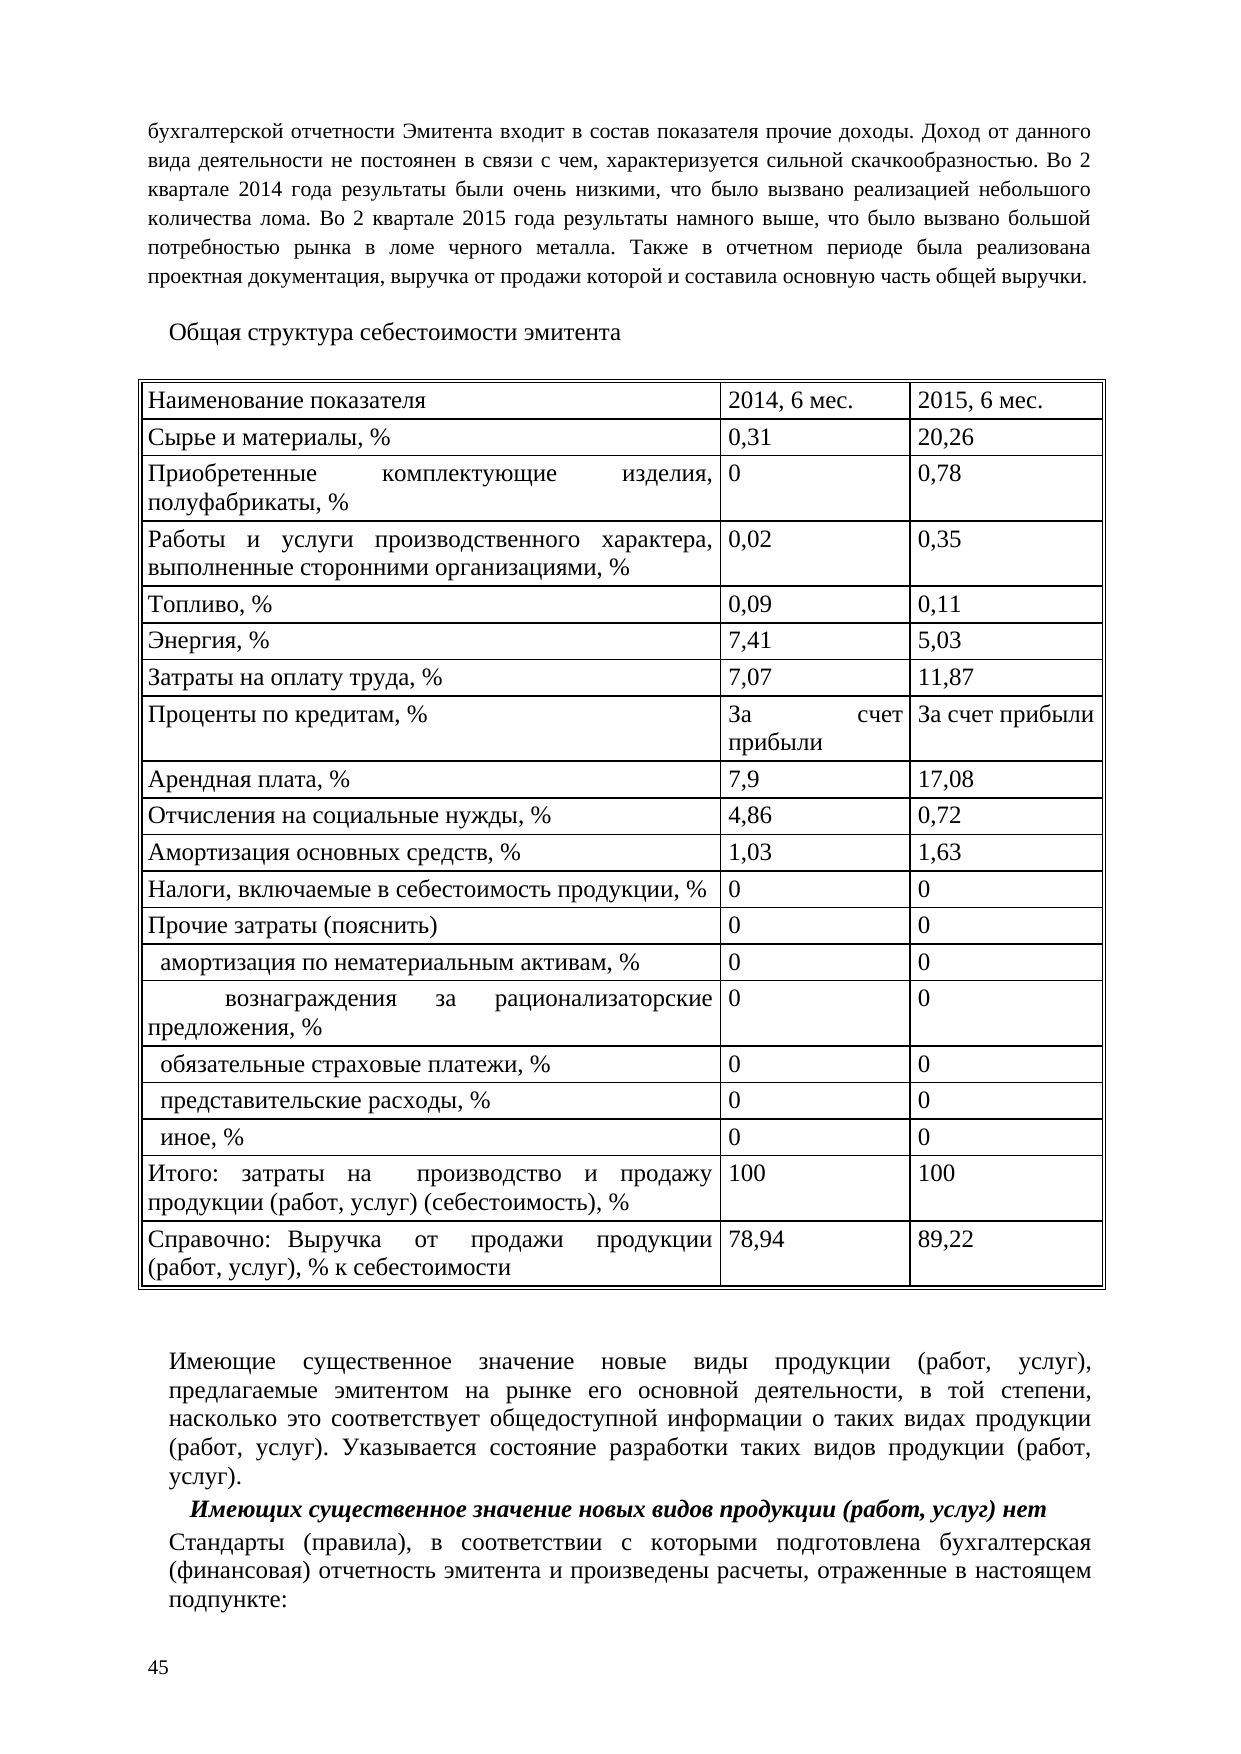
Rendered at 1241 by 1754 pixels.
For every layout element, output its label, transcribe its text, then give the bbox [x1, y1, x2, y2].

table_cell Затраты на оплату труда, % [143, 660, 720, 695]
table_cell 0,11 [911, 587, 1102, 622]
table_cell представительские расходы, % [143, 1083, 720, 1118]
table_cell Арендная плата, % [143, 762, 720, 797]
table_cell иное, % [143, 1120, 720, 1155]
table_cell 0 [911, 981, 1102, 1045]
table_cell 11,87 [911, 660, 1102, 695]
table_cell 4,86 [721, 799, 909, 833]
table_header 2015, 6 мес. [911, 383, 1102, 418]
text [168, 1527, 1092, 1613]
table_cell 0 [721, 1083, 909, 1118]
table_cell Амортизация основных средств, % [143, 835, 720, 870]
table_cell За счет прибыли [911, 697, 1102, 760]
table_cell 0 [911, 1083, 1102, 1118]
table_cell 0 [911, 945, 1102, 980]
table_cell 7,07 [721, 660, 909, 695]
table_cell 78,94 [721, 1222, 909, 1285]
text Имеющих существенное значение новых видов продукции (работ, услуг) нет [189, 1494, 1092, 1523]
table_cell 89,22 [911, 1222, 1102, 1285]
table_cell Отчисления на социальные нужды, % [143, 799, 720, 833]
subtitle Общая структура себестоимости эмитента [168, 317, 1092, 346]
table_cell 0 [911, 1047, 1102, 1082]
table_cell 0,09 [721, 587, 909, 622]
table_cell амортизация по нематериальным активам, % [143, 945, 720, 980]
table_cell 0 [721, 456, 909, 520]
table_cell Проценты по кредитам, % [143, 697, 720, 760]
table_cell Итого: затраты на производство и продажу продукции (работ, услуг) (себестоимость), % [143, 1156, 720, 1220]
table_cell 0 [911, 908, 1102, 943]
table_cell обязательные страховые платежи, % [143, 1047, 720, 1082]
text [148, 118, 1092, 288]
table_cell вознаграждения за рационализаторские предложения, % [143, 981, 720, 1045]
table_cell 0 [721, 908, 909, 943]
table_cell 0,31 [721, 420, 909, 455]
table_cell 7,9 [721, 762, 909, 797]
table_cell 0,72 [911, 799, 1102, 833]
table_cell 1,63 [911, 835, 1102, 870]
table_cell За счет прибыли [721, 697, 909, 760]
table_cell Прочие затраты (пояснить) [143, 908, 720, 943]
table_cell 0,35 [911, 522, 1102, 585]
table_cell 0 [911, 872, 1102, 907]
table_cell 0 [721, 1047, 909, 1082]
table_cell 7,41 [721, 624, 909, 658]
table_cell 0,78 [911, 456, 1102, 520]
table_cell 0 [721, 945, 909, 980]
table_cell Работы и услуги производственного характера, выполненные сторонними организациями, % [143, 522, 720, 585]
table_cell Энергия, % [143, 624, 720, 658]
subtitle Имеющие существенное значение новые виды продукции (работ, услуг), предлагаемые эмитентом на рынке его основной деятельности, в той степени, насколько это соответствует общедоступной информации о таких видах продукции (работ, услуг). Указывается состояние разработки таких видов продукции (работ, услуг). [168, 1346, 1092, 1490]
table_cell Топливо, % [143, 587, 720, 622]
table_cell 5,03 [911, 624, 1102, 658]
table_cell Справочно: Выручка от продажи продукции (работ, услуг), % к себестоимости [143, 1222, 720, 1285]
table_cell Налоги, включаемые в себестоимость продукции, % [143, 872, 720, 907]
table_header Наименование показателя [143, 383, 720, 418]
table_cell 0 [911, 1120, 1102, 1155]
table_cell 17,08 [911, 762, 1102, 797]
table_header 2014, 6 мес. [721, 383, 909, 418]
table_cell 0 [721, 872, 909, 907]
table_cell Приобретенные комплектующие изделия, полуфабрикаты, % [143, 456, 720, 520]
table_cell 20,26 [911, 420, 1102, 455]
table_cell 100 [911, 1156, 1102, 1220]
table_cell Сырье и материалы, % [143, 420, 720, 455]
table_cell 0 [721, 1120, 909, 1155]
table_cell 0,02 [721, 522, 909, 585]
table_cell 100 [721, 1156, 909, 1220]
table_cell 1,03 [721, 835, 909, 870]
table_cell 0 [721, 981, 909, 1045]
